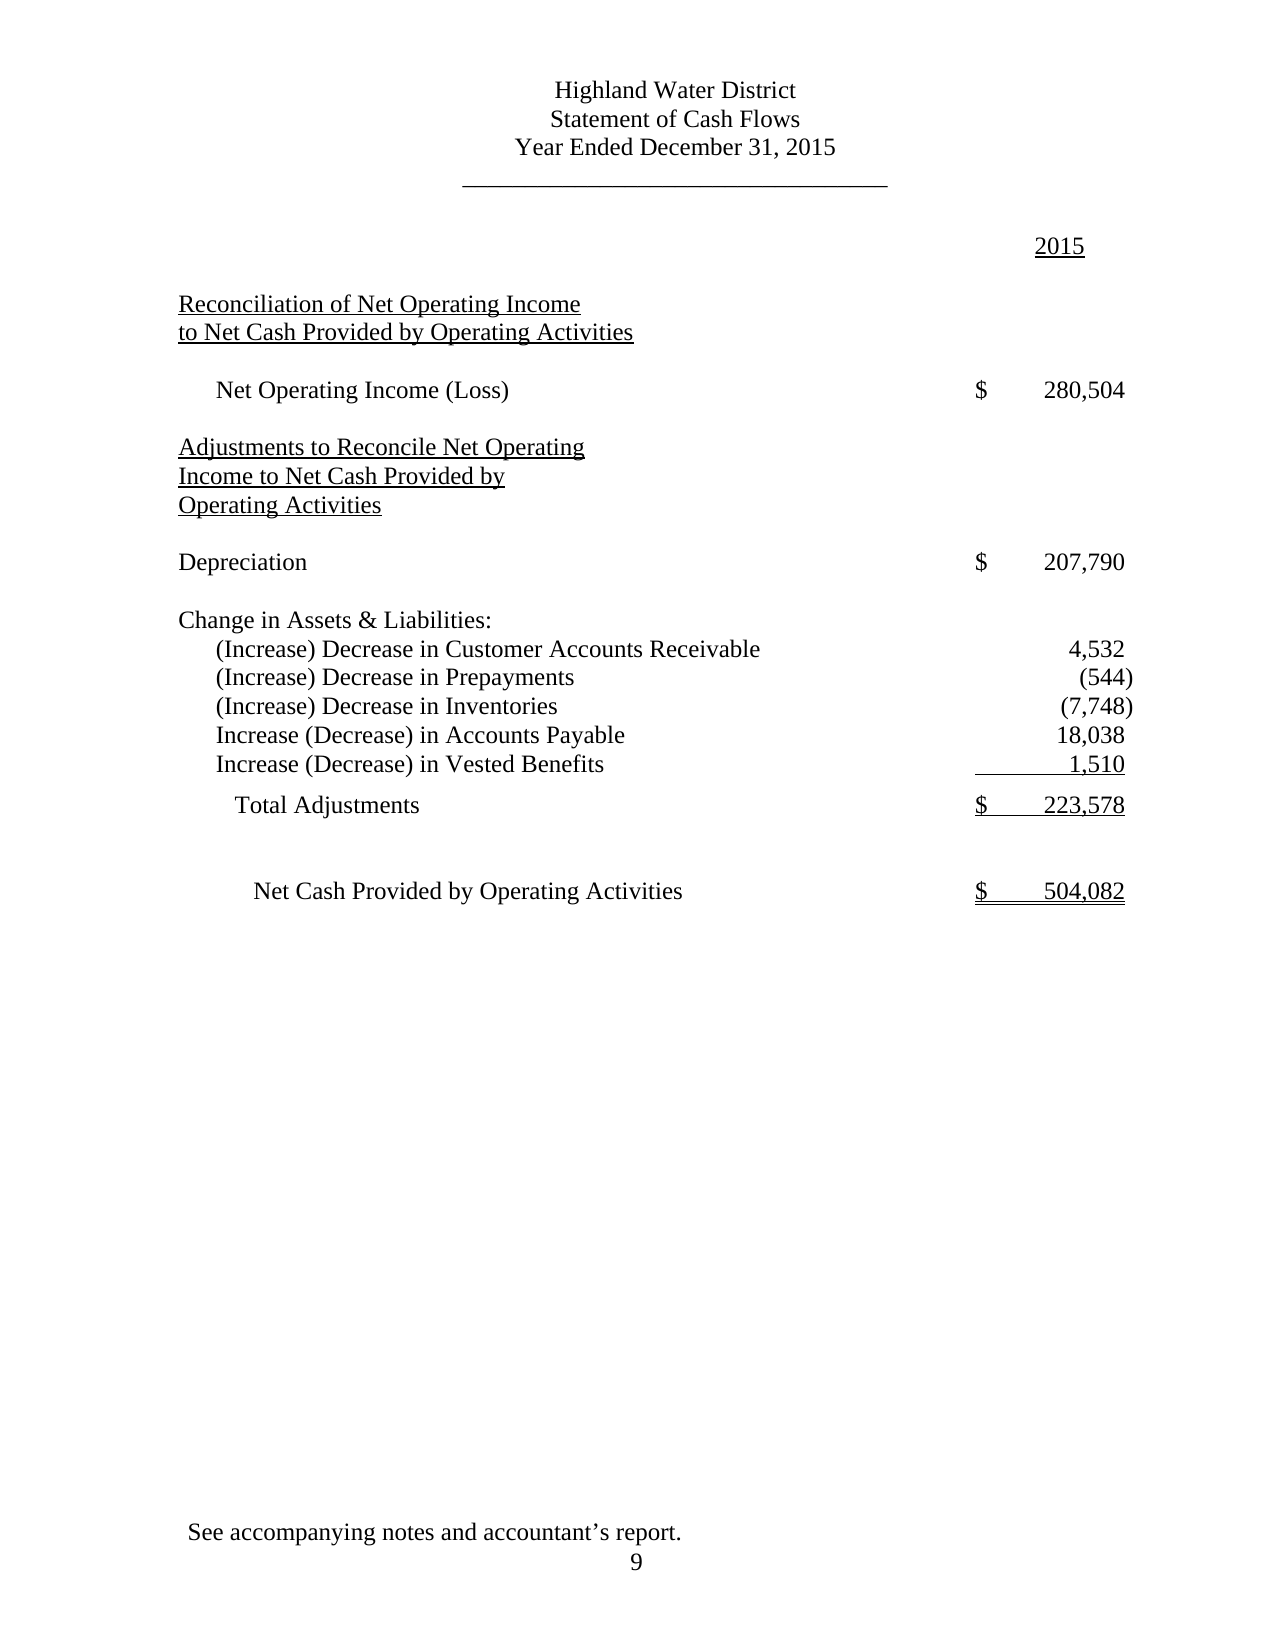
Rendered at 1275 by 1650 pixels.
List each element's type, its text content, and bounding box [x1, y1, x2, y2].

text Increase (Decrease) in Accounts Payable 18,038 [178, 720, 1162, 749]
text (Increase) Decrease in Customer Accounts Receivable 4,532 [178, 634, 1162, 662]
text Change in Assets & Liabilities: [178, 605, 1162, 634]
text 2015 [178, 231, 1162, 260]
text Increase (Decrease) in Vested Benefits 1,510 [178, 749, 1162, 777]
text (Increase) Decrease in Prepayments (544) [178, 662, 1162, 691]
text Income to Net Cash Provided by [178, 461, 1162, 490]
text Depreciation $ 207,790 [178, 547, 1162, 576]
text Total Adjustments $ 223,578 [178, 790, 1162, 819]
text to Net Cash Provided by Operating Activities [178, 317, 1162, 346]
text Net Operating Income (Loss) $ 280,504 [178, 375, 1162, 404]
text Reconciliation of Net Operating Income [178, 289, 1162, 317]
text Adjustments to Reconcile Net Operating [178, 432, 1162, 461]
text (Increase) Decrease in Inventories (7,748) [178, 691, 1162, 720]
text Net Cash Provided by Operating Activities $ 504,082 [178, 876, 1162, 905]
text Operating Activities [178, 490, 1162, 519]
